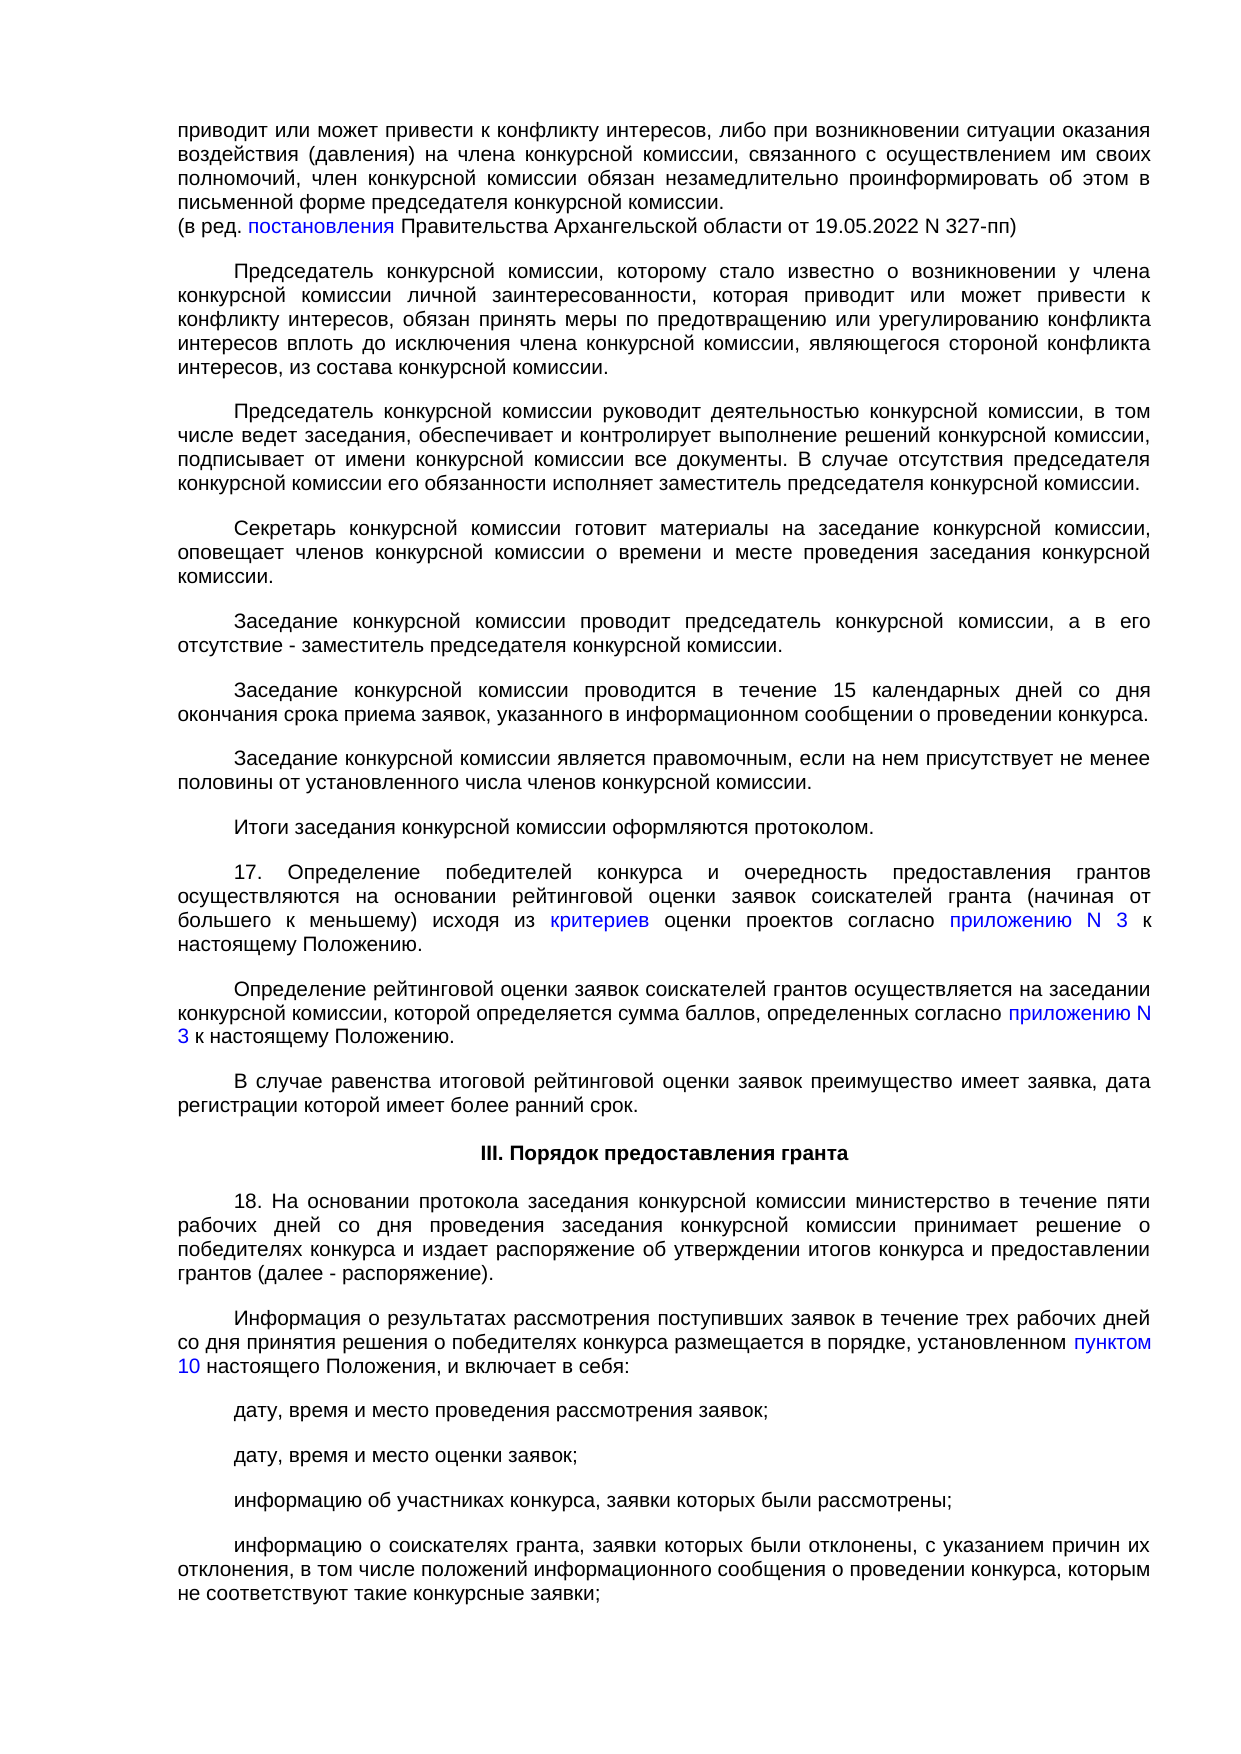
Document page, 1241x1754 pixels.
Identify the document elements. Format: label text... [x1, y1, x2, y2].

text (в ред. постановления Правительства Архангельской области от 19.05.2022 N 327-пп) [177, 214, 1152, 238]
text Информация о результатах рассмотрения поступивших заявок в течение трех рабочих дней со дня принятия решения о победителях конкурса размещается в порядке, установленном пунктом 10 настоящего Положения, и включает в себя: [177, 1306, 1152, 1377]
text Заседание конкурсной комиссии проводит председатель конкурсной комиссии, а в его отсутствие - заместитель председателя конкурсной комиссии. [177, 609, 1152, 657]
text информацию о соискателях гранта, заявки которых были отклонены, с указанием причин их отклонения, в том числе положений информационного сообщения о проведении конкурса, которым не соответствуют такие конкурсные заявки; [177, 1533, 1152, 1604]
text дату, время и место оценки заявок; [177, 1443, 1152, 1467]
text 18. На основании протокола заседания конкурсной комиссии министерство в течение пяти рабочих дней со дня проведения заседания конкурсной комиссии принимает решение о победителях конкурса и издает распоряжение об утверждении итогов конкурса и предоставлении грантов (далее - распоряжение). [177, 1189, 1152, 1285]
text 17. Определение победителей конкурса и очередность предоставления грантов осуществляются на основании рейтинговой оценки заявок соискателей гранта (начиная от большего к меньшему) исходя из критериев оценки проектов согласно приложению N 3 к настоящему Положению. [177, 860, 1152, 956]
text Определение рейтинговой оценки заявок соискателей грантов осуществляется на заседании конкурсной комиссии, которой определяется сумма баллов, определенных согласно приложению N 3 к настоящему Положению. [177, 976, 1152, 1048]
text Секретарь конкурсной комиссии готовит материалы на заседание конкурсной комиссии, оповещает членов конкурсной комиссии о времени и месте проведения заседания конкурсной комиссии. [177, 516, 1152, 588]
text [177, 118, 1152, 214]
text Председатель конкурсной комиссии, которому стало известно о возникновении у члена конкурсной комиссии личной заинтересованности, которая приводит или может привести к конфликту интересов, обязан принять меры по предотвращению или урегулированию конфликта интересов вплоть до исключения члена конкурсной комиссии, являющегося стороной конфликта интересов, из состава конкурсной комиссии. [177, 259, 1152, 378]
text В случае равенства итоговой рейтинговой оценки заявок преимущество имеет заявка, дата регистрации которой имеет более ранний срок. [177, 1069, 1152, 1117]
text дату, время и место проведения рассмотрения заявок; [177, 1398, 1152, 1422]
text Итоги заседания конкурсной комиссии оформляются протоколом. [177, 815, 1152, 839]
text информацию об участниках конкурса, заявки которых были рассмотрены; [177, 1488, 1152, 1512]
title III. Порядок предоставления гранта [177, 1141, 1152, 1165]
text Заседание конкурсной комиссии проводится в течение 15 календарных дней со дня окончания срока приема заявок, указанного в информационном сообщении о проведении конкурса. [177, 677, 1152, 725]
text Заседание конкурсной комиссии является правомочным, если на нем присутствует не менее половины от установленного числа членов конкурсной комиссии. [177, 746, 1152, 794]
text Председатель конкурсной комиссии руководит деятельностью конкурсной комиссии, в том числе ведет заседания, обеспечивает и контролирует выполнение решений конкурсной комиссии, подписывает от имени конкурсной комиссии все документы. В случае отсутствия председателя конкурсной комиссии его обязанности исполняет заместитель председателя конкурсной комиссии. [177, 399, 1152, 495]
